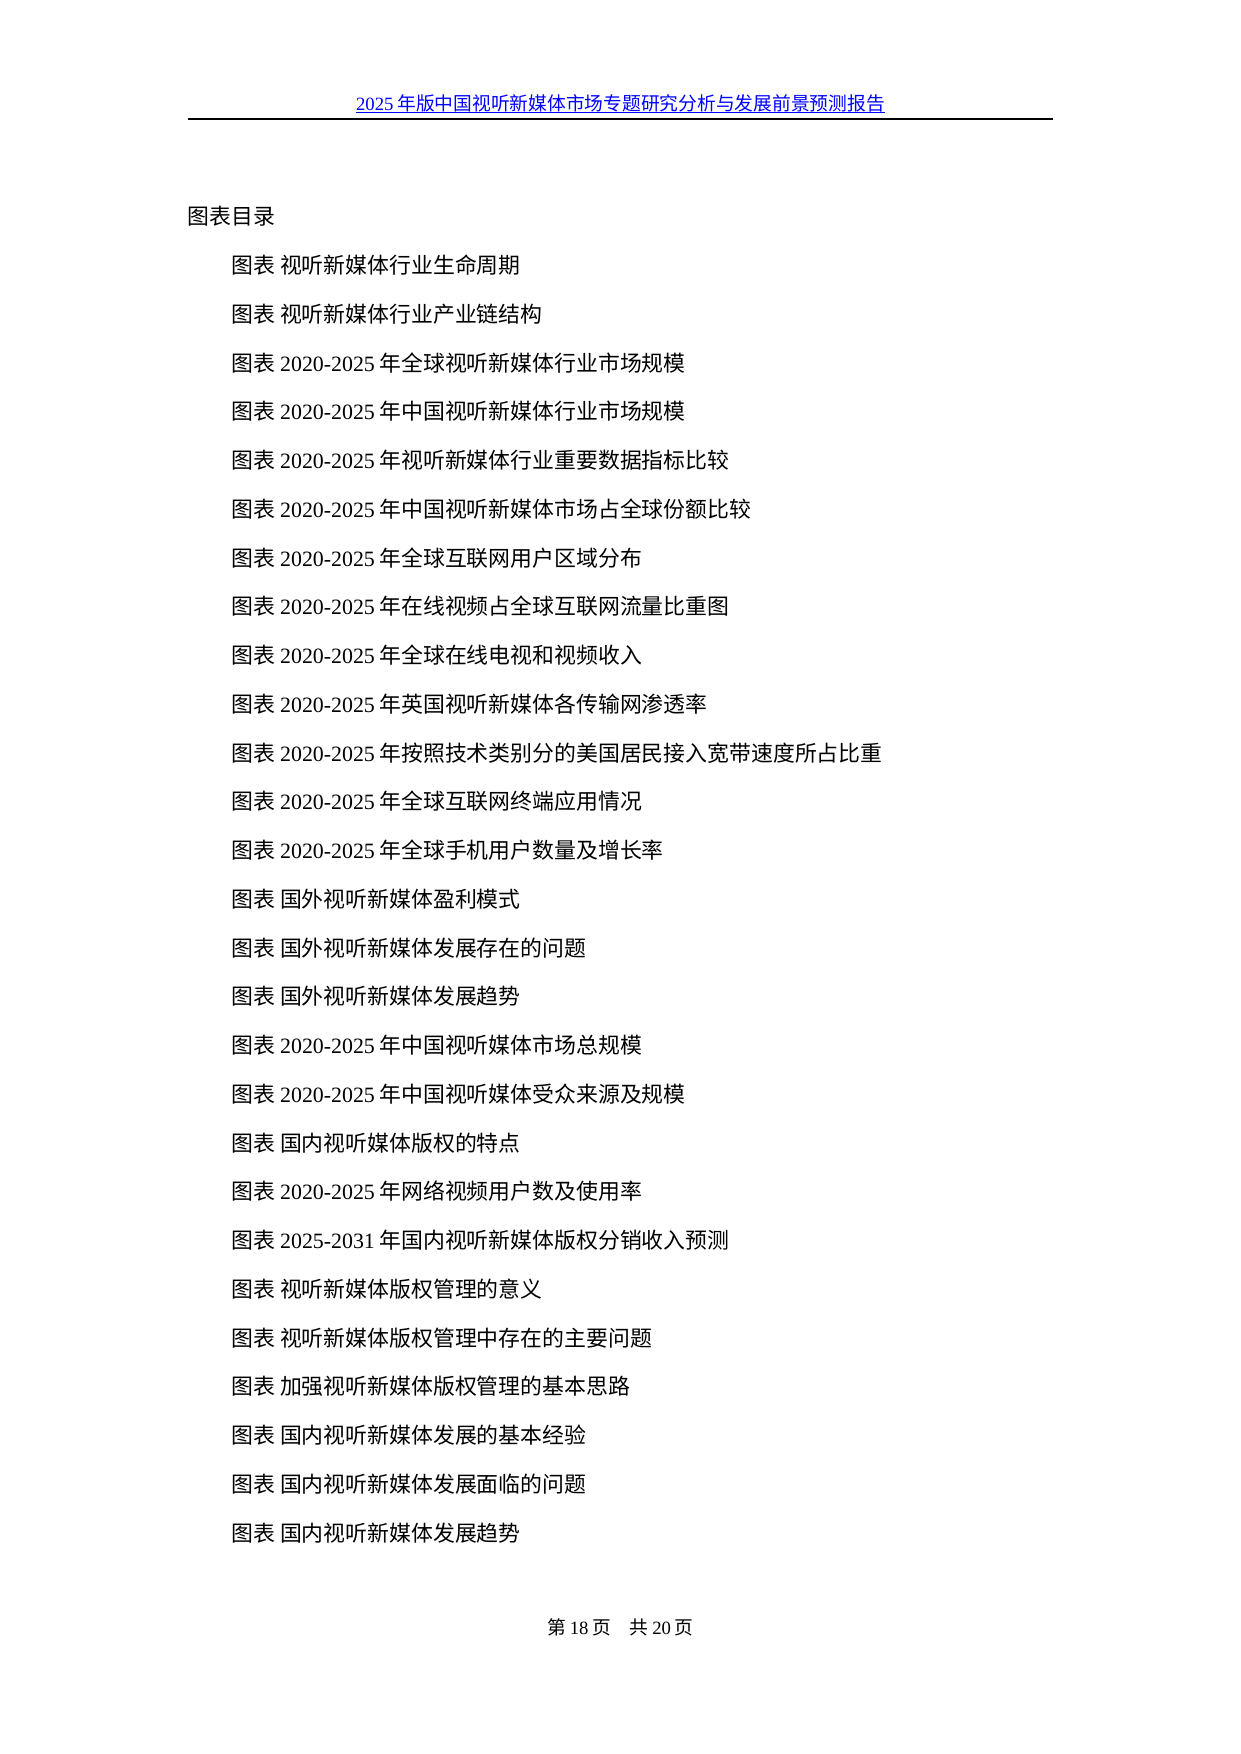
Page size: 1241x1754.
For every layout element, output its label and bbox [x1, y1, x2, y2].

text [187, 150, 1053, 1548]
